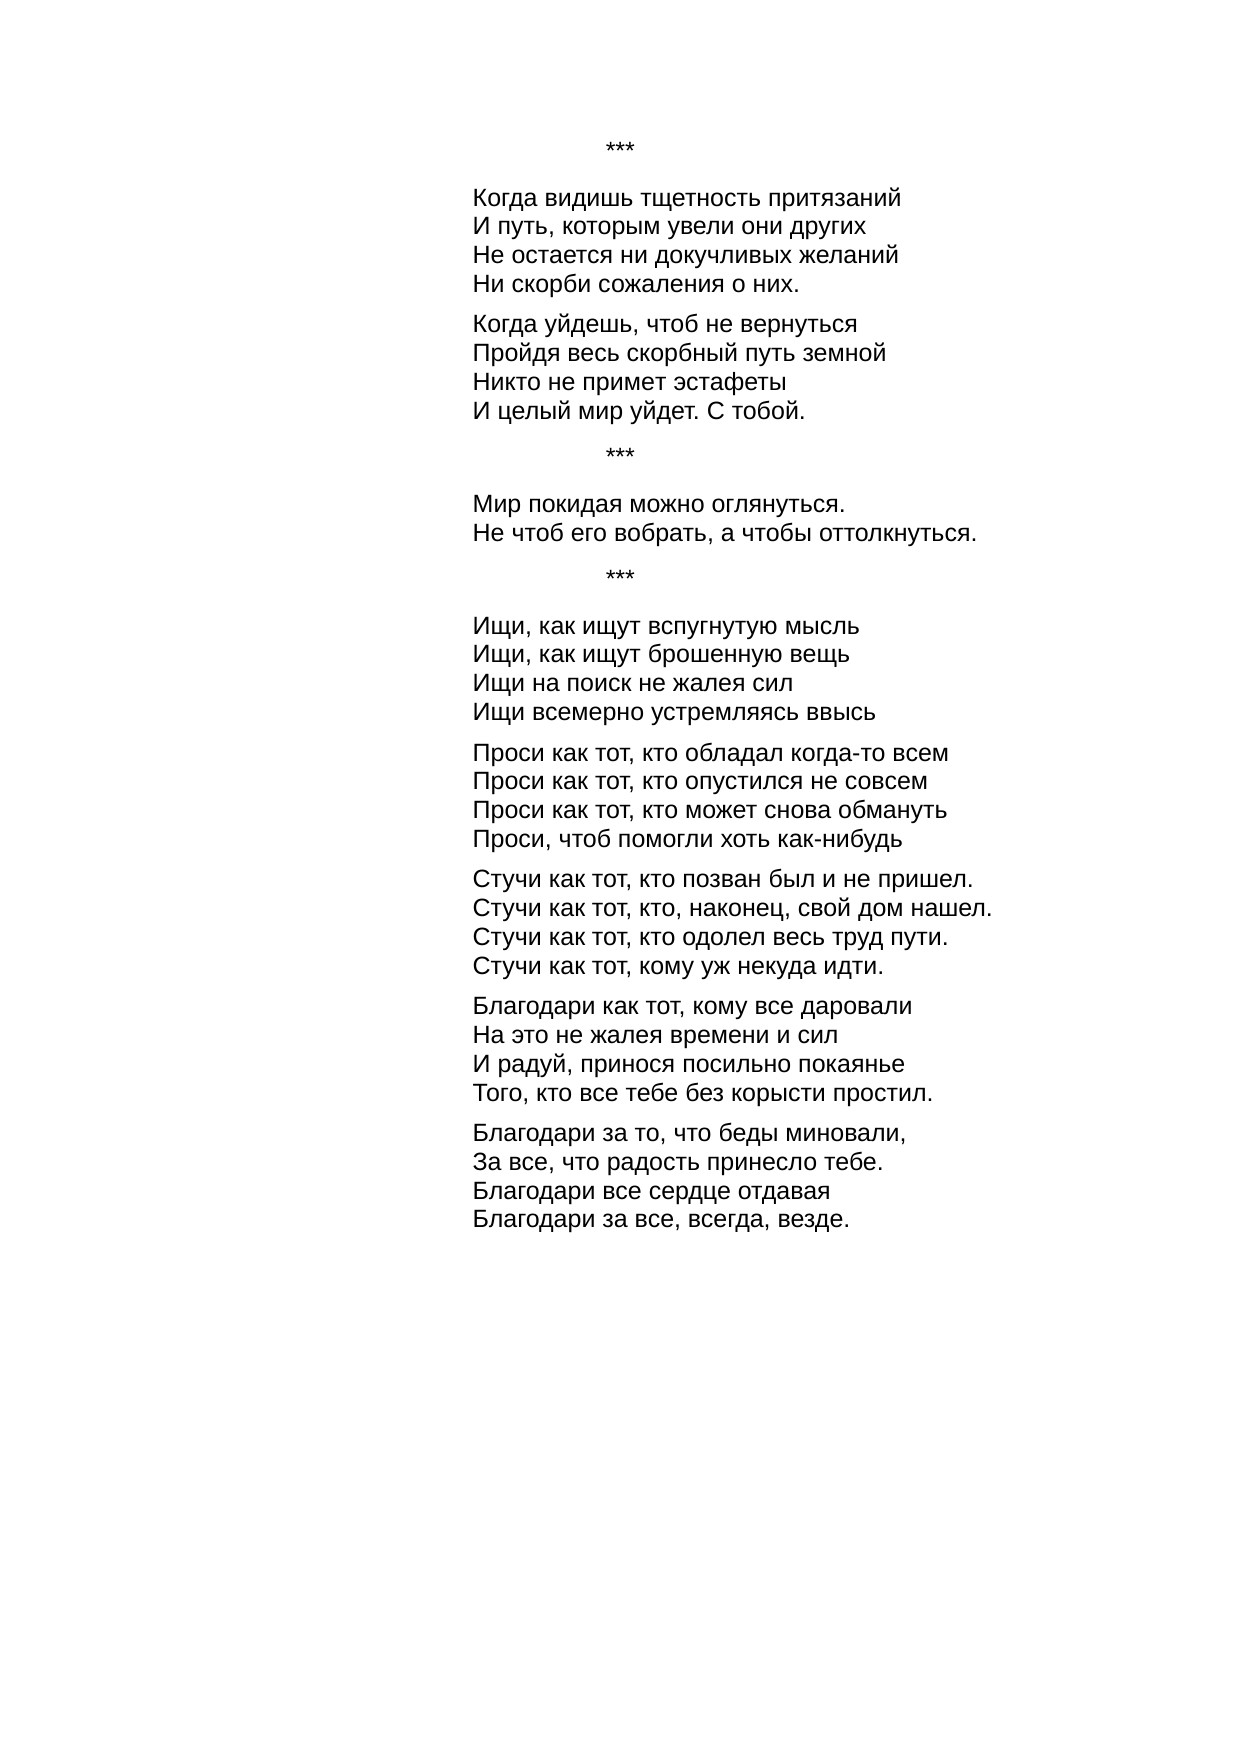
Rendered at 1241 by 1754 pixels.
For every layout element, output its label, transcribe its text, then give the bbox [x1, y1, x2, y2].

text Ищи, как ищут вспугнутую мысль Ищи, как ищут брошенную вещь Ищи на поиск не жалея сил Ищи всемерно устремляясь ввысь [472, 611, 1122, 726]
text Стучи как тот, кто позван был и не пришел. Стучи как тот, кто, наконец, свой дом нашел. Стучи как тот, кто одолел весь труд пути. Стучи как тот, кому уж некуда идти. [472, 864, 1122, 979]
text Когда уйдешь, чтоб не вернуться Пройдя весь скорбный путь земной Никто не примет эстафеты И целый мир уйдет. С тобой. [472, 309, 1122, 424]
text Когда видишь тщетность притязаний И путь, которым увели они других Не остается ни докучливых желаний Ни скорби сожаления о них. [472, 182, 1122, 297]
text Мир покидая можно оглянуться. Не чтоб его вобрать, а чтобы оттолкнуться. [472, 489, 1122, 546]
text *** [118, 136, 1122, 165]
text Благодари за то, что беды миновали, За все, что радость принесло тебе. Благодари все сердце отдавая Благодари за все, всегда, везде. [472, 1118, 1122, 1233]
text Благодари как тот, кому все даровали На это не жалея времени и сил И радуй, принося посильно покаянье Того, кто все тебе без корысти простил. [472, 991, 1122, 1106]
text *** [118, 564, 1122, 593]
text Проси как тот, кто обладал когда-то всем Проси как тот, кто опустился не совсем Проси как тот, кто может снова обмануть Проси, чтоб помогли хоть как-нибудь [472, 737, 1122, 852]
text *** [118, 442, 1122, 471]
